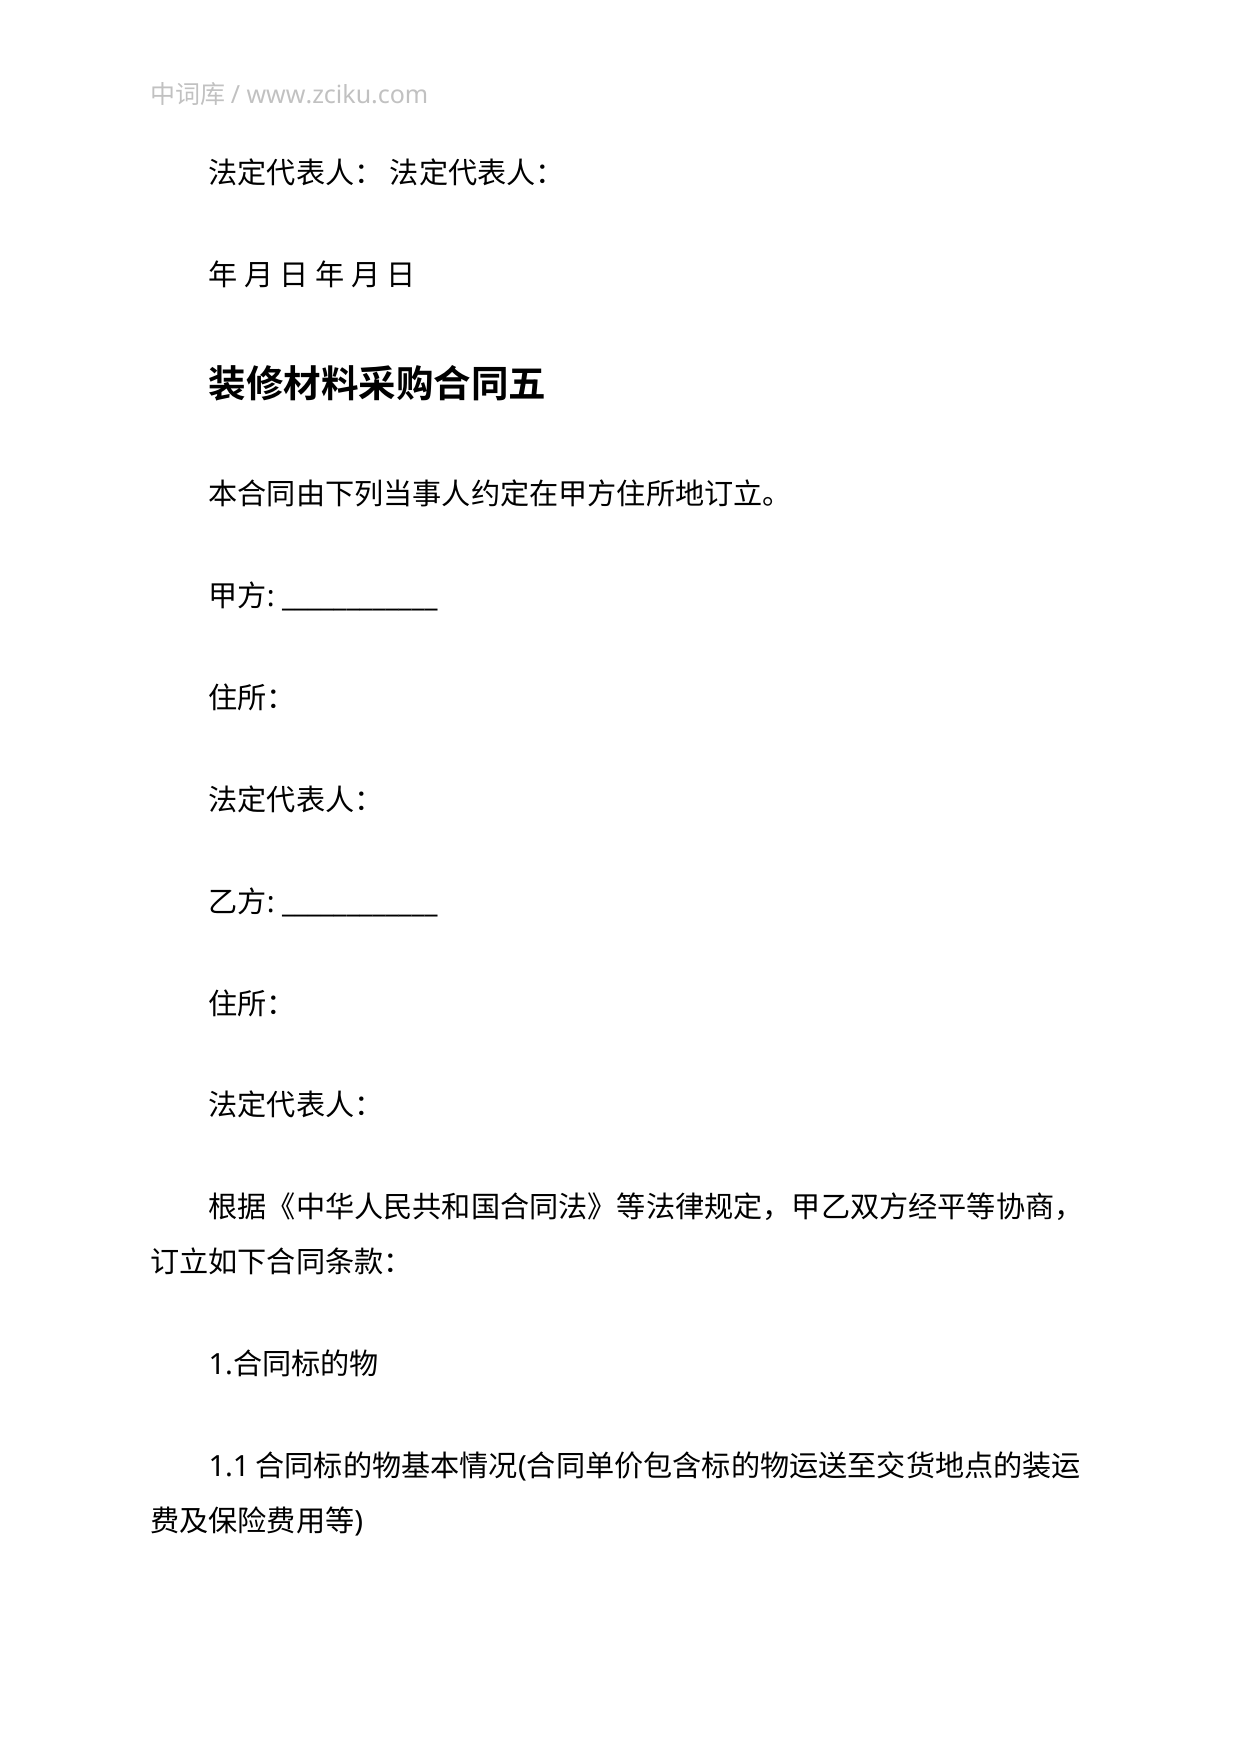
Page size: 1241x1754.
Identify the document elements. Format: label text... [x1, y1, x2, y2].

text 法定代表人： 法定代表人： [150, 150, 1090, 192]
text 甲方: ____________ [150, 573, 1090, 615]
text 住所： [150, 675, 1090, 717]
text 根据《中华人民共和国合同法》等法律规定，甲乙双方经平等协商，订立如下合同条款： [150, 1184, 1090, 1281]
text 1.合同标的物 [150, 1340, 1090, 1383]
text 法定代表人： [150, 1082, 1090, 1124]
text 装修材料采购合同五 [150, 353, 1090, 408]
text 法定代表人： [150, 776, 1090, 819]
text 年 月 日 年 月 日 [150, 252, 1090, 294]
text 本合同由下列当事人约定在甲方住所地订立。 [150, 471, 1090, 513]
text 住所： [150, 980, 1090, 1022]
text 乙方: ____________ [150, 878, 1090, 921]
text 1.1合同标的物基本情况(合同单价包含标的物运送至交货地点的装运费及保险费用等) [150, 1442, 1090, 1540]
